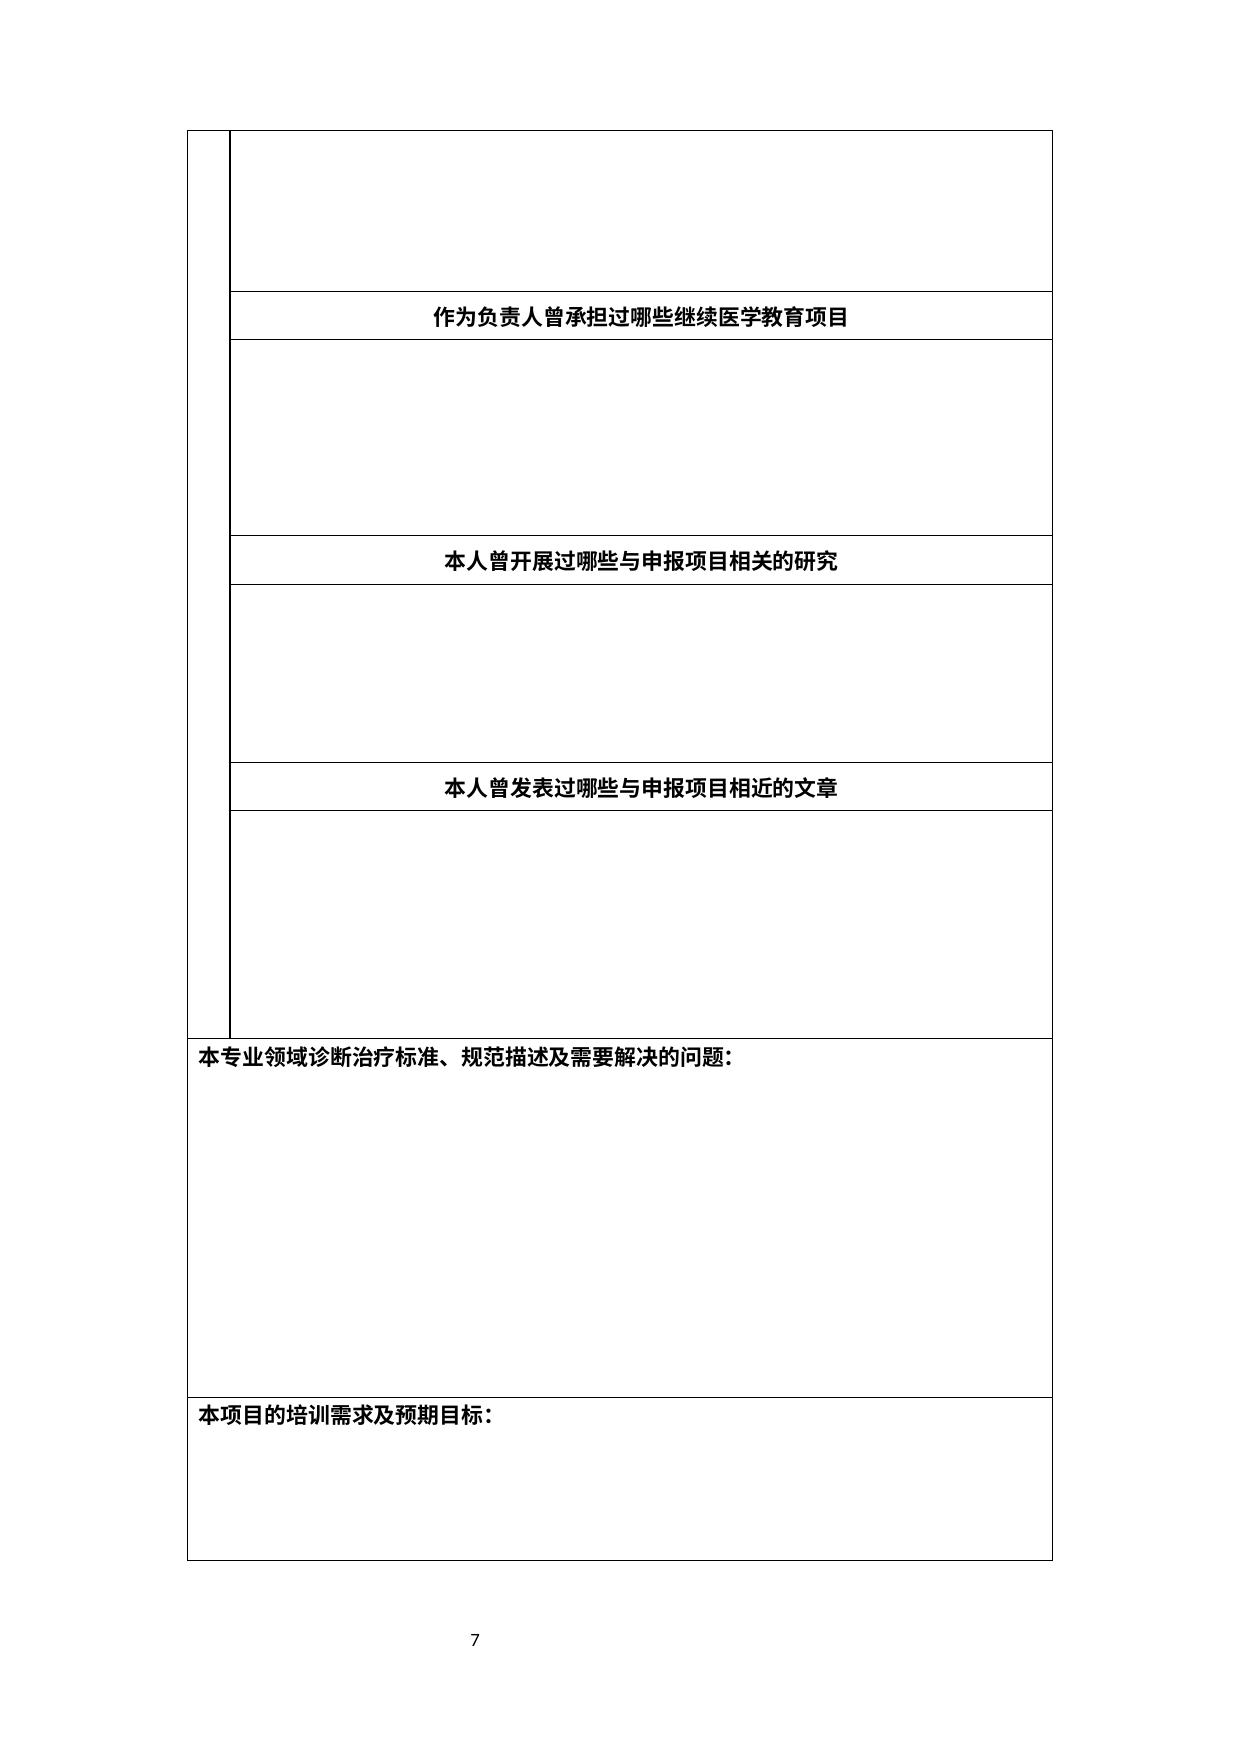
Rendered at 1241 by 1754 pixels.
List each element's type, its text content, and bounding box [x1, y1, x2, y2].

table_cell 本项目的培训需求及预期目标： [188, 1398, 1052, 1560]
table_cell 本人曾开展过哪些与申报项目相关的研究 [231, 536, 1052, 583]
table_cell [231, 585, 1052, 762]
table_cell 作为负责人曾承担过哪些继续医学教育项目 [231, 292, 1052, 339]
table_cell [231, 340, 1052, 535]
table_cell 本专业领域诊断治疗标准、规范描述及需要解决的问题： [188, 1039, 1052, 1397]
table_cell 本人曾发表过哪些与申报项目相近的文章 [231, 763, 1052, 809]
table_cell [231, 811, 1052, 1038]
table_cell [231, 131, 1052, 291]
